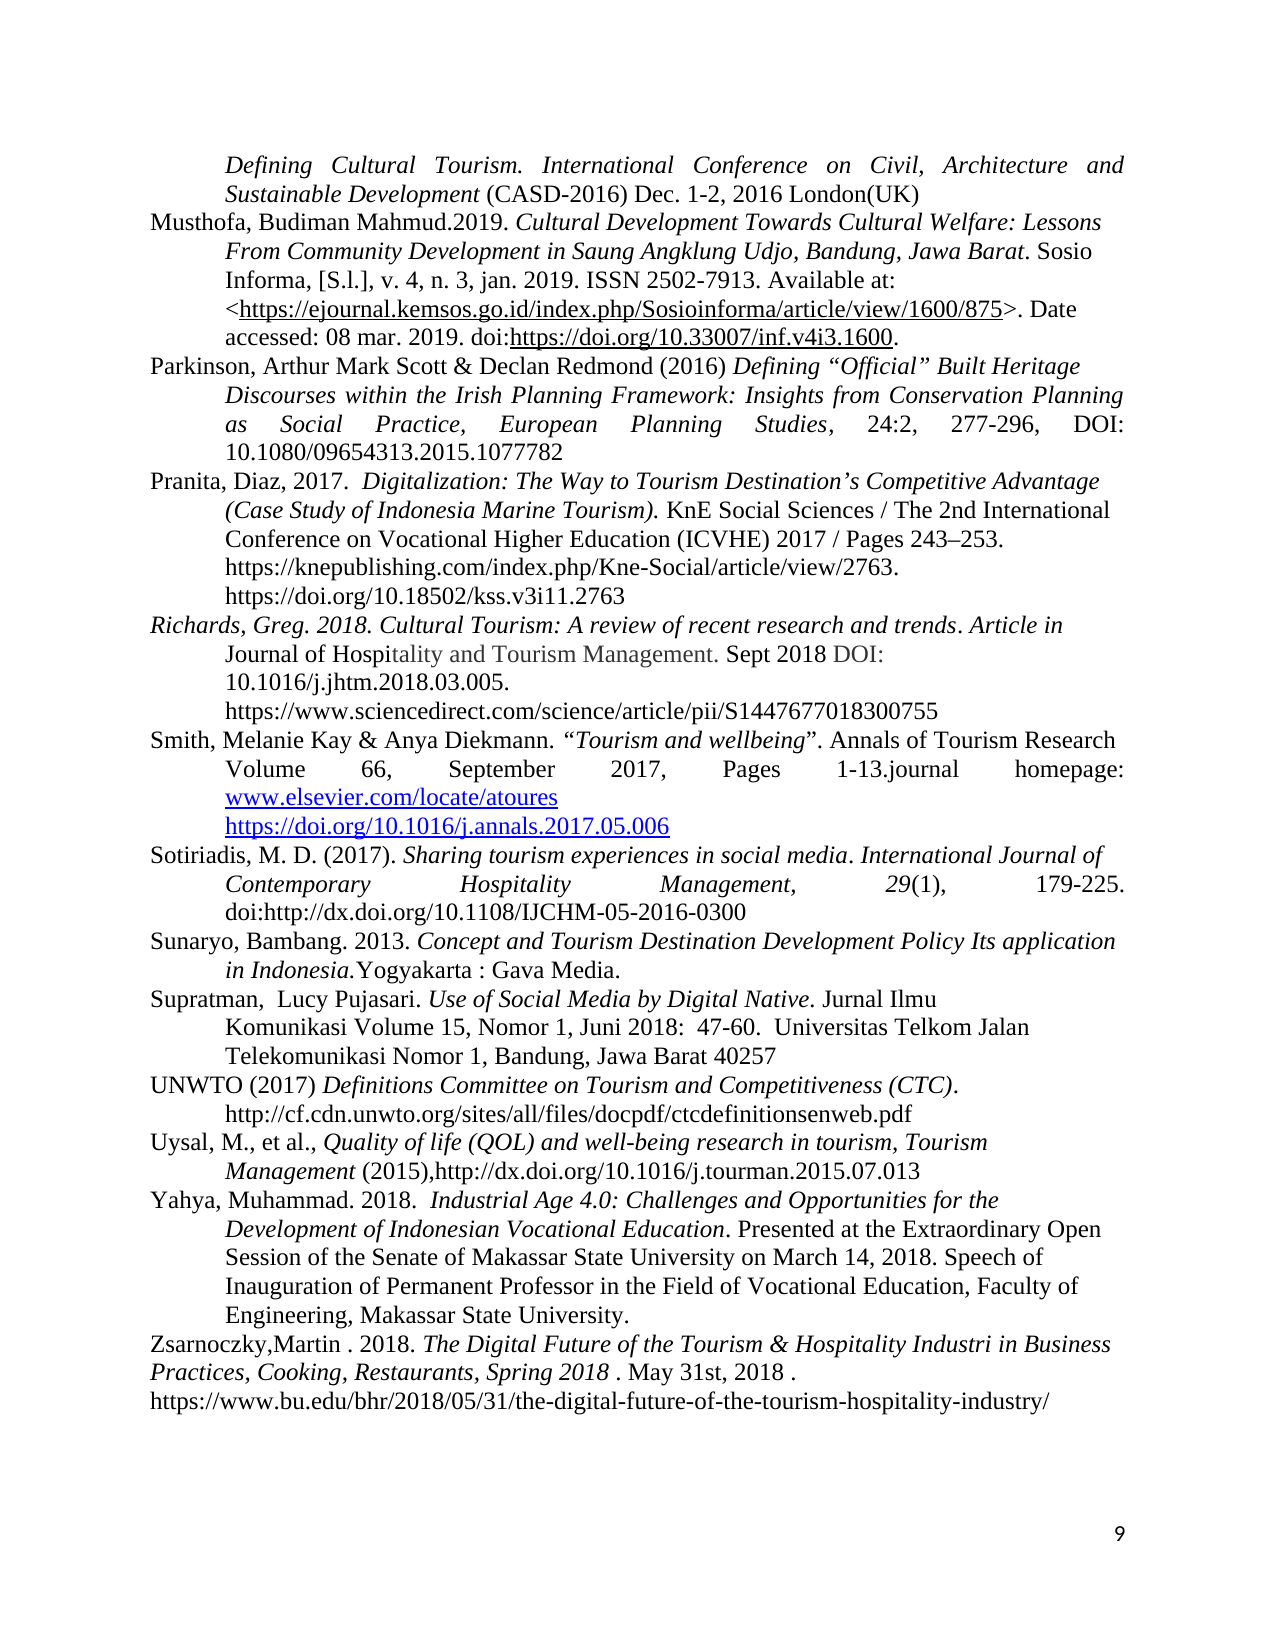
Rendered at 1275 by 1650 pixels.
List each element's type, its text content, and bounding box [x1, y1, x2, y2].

subtitle Smith, Melanie Kay & Anya Diekmann. “Tourism and wellbeing”. Annals of Tourism Research [150, 725, 1125, 754]
text Uysal, M., et al., Quality of life (QOL) and well-being research in tourism, Tourism [150, 1127, 1125, 1156]
text Supratman, Lucy Pujasari. Use of Social Media by Digital Native. Jurnal Ilmu [150, 984, 1125, 1012]
text Defining Cultural Tourism. International Conference on Civil, Architecture and Sustainable Development (CASD-2016) Dec. 1-2, 2016 London(UK) [225, 150, 1125, 207]
text Journal of Hospitality and Tourism Management. Sept 2018 DOI: 10.1016/j.jhtm.2018.03.005. https://www.sciencedirect.com/science/article/pii/S1447677018300755 [225, 639, 1125, 725]
text Management (2015),http://dx.doi.org/10.1016/j.tourman.2015.07.013 [150, 1156, 1125, 1185]
subtitle in Indonesia.Yogyakarta : Gava Media. [150, 955, 1125, 984]
subtitle Sunaryo, Bambang. 2013. Concept and Tourism Destination Development Policy Its application [150, 926, 1125, 955]
text Sotiriadis, M. D. (2017). Sharing tourism experiences in social media. International Journal of [150, 840, 1125, 869]
text Zsarnoczky,Martin . 2018. The Digital Future of the Tourism & Hospitality Industri in Business Practices, Cooking, Restaurants, Spring 2018 . May 31st, 2018 . https://www.bu.edu/bhr/2018/05/31/the-digital-future-of-the-tourism-hospitality-industry/ [150, 1329, 1125, 1415]
subtitle http://cf.cdn.unwto.org/sites/all/files/docpdf/ctcdefinitionsenweb.pdf [150, 1099, 1125, 1127]
subtitle Pranita, Diaz, 2017. Digitalization: The Way to Tourism Destination’s Competitive Advantage [150, 466, 1125, 495]
subtitle (Case Study of Indonesia Marine Tourism). KnE Social Sciences / The 2nd International Conference on Vocational Higher Education (ICVHE) 2017 / Pages 243–253. https://knepublishing.com/index.php/Kne-Social/article/view/2763. https://doi.org/10.18502/kss.v3i11.2763 [225, 495, 1125, 610]
text Parkinson, Arthur Mark Scott & Declan Redmond (2016) Defining “Official” Built Heritage [150, 351, 1125, 380]
text Musthofa, Budiman Mahmud.2019. Cultural Development Towards Cultural Welfare: Lessons [150, 207, 1125, 236]
text Development of Indonesian Vocational Education. Presented at the Extraordinary Open Session of the Senate of Makassar State University on March 14, 2018. Speech of Inauguration of Permanent Professor in the Field of Vocational Education, Faculty of Engineering, Makassar State University. [225, 1214, 1125, 1329]
text Discourses within the Irish Planning Framework: Insights from Conservation Planning as Social Practice, European Planning Studies, 24:2, 277-296, DOI: 10.1080/09654313.2015.1077782 [225, 380, 1125, 466]
text https://doi.org/10.1016/j.annals.2017.05.006 [150, 811, 1125, 840]
text Yahya, Muhammad. 2018. Industrial Age 4.0: Challenges and Opportunities for the [150, 1185, 1125, 1214]
subtitle UNWTO (2017) Definitions Committee on Tourism and Competitiveness (CTC). [150, 1070, 1125, 1099]
text From Community Development in Saung Angklung Udjo, Bandung, Jawa Barat. Sosio Informa, [S.l.], v. 4, n. 3, jan. 2019. ISSN 2502-7913. Available at: <https://ejournal.kemsos.go.id/index.php/Sosioinforma/article/view/1600/875>. Date accessed: 08 mar. 2019. doi:https://doi.org/10.33007/inf.v4i3.1600. [225, 236, 1125, 351]
subtitle Volume 66, September 2017, Pages 1-13.journal homepage: www.elsevier.com/locate/atoures [225, 754, 1125, 811]
text Komunikasi Volume 15, Nomor 1, Juni 2018: 47-60. Universitas Telkom Jalan Telekomunikasi Nomor 1, Bandung, Jawa Barat 40257 [225, 1012, 1125, 1070]
text Contemporary Hospitality Management, 29(1), 179-225. doi:http://dx.doi.org/10.1108/IJCHM-05-2016-0300 [225, 869, 1125, 926]
text Richards, Greg. 2018. Cultural Tourism: A review of recent research and trends. Article in [150, 610, 1125, 639]
